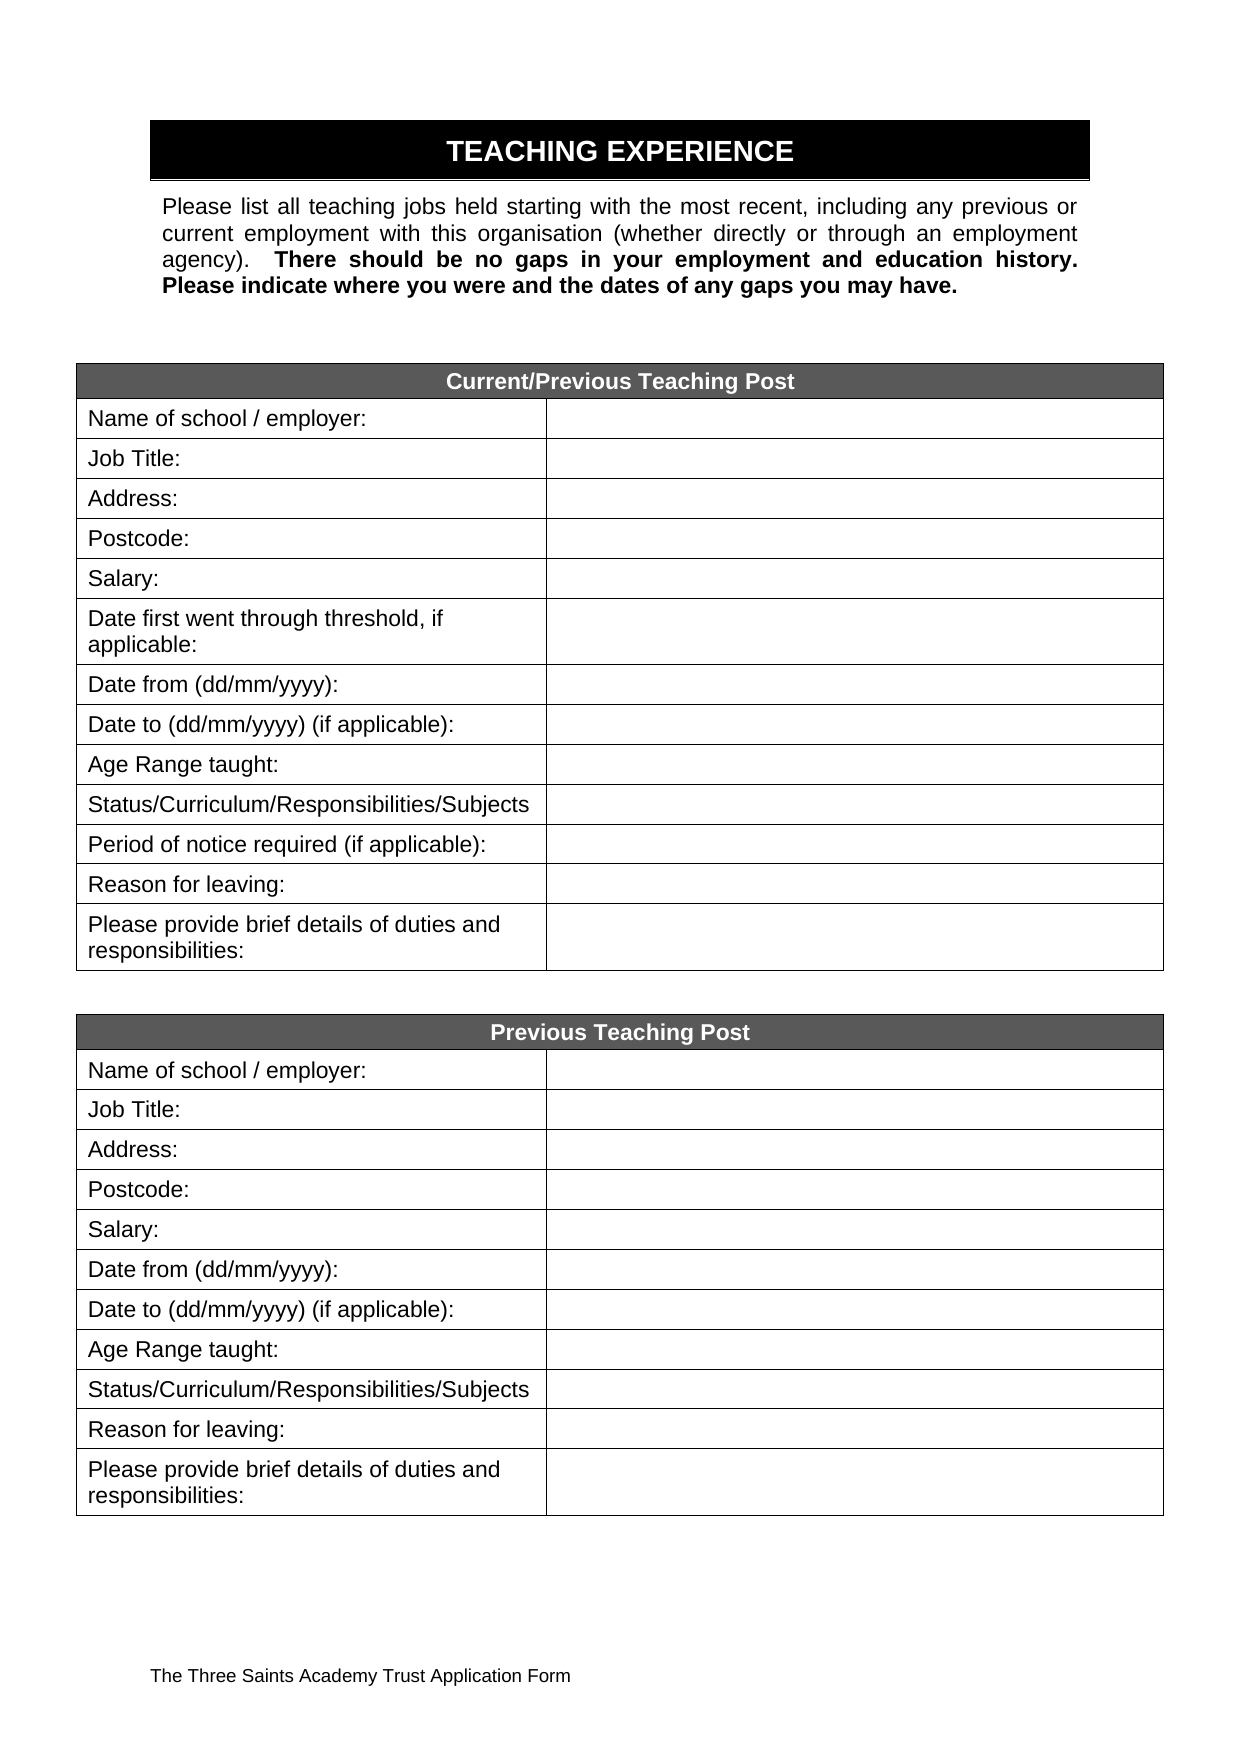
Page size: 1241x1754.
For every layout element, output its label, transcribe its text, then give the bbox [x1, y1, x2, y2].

table_cell [547, 439, 1163, 478]
table_cell Salary: [77, 559, 546, 598]
table_cell Date first went through threshold, if applicable: [77, 599, 546, 664]
table_cell Date from (dd/mm/yyyy): [77, 665, 546, 704]
table_cell Address: [77, 1130, 546, 1169]
table_cell [547, 705, 1163, 744]
table_cell Period of notice required (if applicable): [77, 825, 546, 863]
table_cell [547, 399, 1163, 438]
table_cell Job Title: [77, 439, 546, 478]
table_cell [547, 1130, 1163, 1169]
table_cell [547, 1370, 1163, 1408]
table_cell Postcode: [77, 1170, 546, 1209]
table_cell Status/Curriculum/Responsibilities/Subjects [77, 785, 546, 823]
table_cell Name of school / employer: [77, 399, 546, 438]
table_cell Address: [77, 479, 546, 518]
table_cell Date to (dd/mm/yyyy) (if applicable): [77, 1290, 546, 1328]
table_cell [547, 1210, 1163, 1249]
table_cell [547, 745, 1163, 783]
table_header TEACHING EXPERIENCE [151, 121, 1089, 179]
table_cell Date from (dd/mm/yyyy): [77, 1250, 546, 1289]
table_cell Date to (dd/mm/yyyy) (if applicable): [77, 705, 546, 744]
table_cell [547, 1170, 1163, 1209]
table_cell [547, 1330, 1163, 1368]
table_cell [547, 479, 1163, 518]
table_cell [547, 599, 1163, 664]
table_cell Please list all teaching jobs held starting with the most recent, including any previous or current employment with this organisation (whether directly or through an employment agency). There should be no gaps in your employment and education history. Please indicate where you were and the dates of any gaps you may have. [151, 181, 1090, 311]
table_cell [547, 519, 1163, 558]
table_cell Age Range taught: [77, 1330, 546, 1368]
table_cell Please provide brief details of duties and responsibilities: [77, 1449, 546, 1514]
table_cell [547, 1090, 1163, 1129]
table_header Previous Teaching Post [77, 1015, 1163, 1049]
table_cell Postcode: [77, 519, 546, 558]
table_cell [547, 1250, 1163, 1289]
table_cell Job Title: [77, 1090, 546, 1129]
table_header Current/Previous Teaching Post [77, 364, 1163, 398]
table_cell [547, 904, 1163, 969]
table_cell [547, 559, 1163, 598]
table_cell [547, 1050, 1163, 1089]
table_cell Status/Curriculum/Responsibilities/Subjects [77, 1370, 546, 1408]
table_cell Please provide brief details of duties and responsibilities: [77, 904, 546, 969]
table_cell [547, 864, 1163, 903]
table_cell Reason for leaving: [77, 864, 546, 903]
table_cell [547, 1409, 1163, 1448]
table_cell [547, 785, 1163, 823]
table_cell Name of school / employer: [77, 1050, 546, 1089]
table_cell [547, 825, 1163, 863]
table_cell [547, 1290, 1163, 1328]
table_cell [547, 1449, 1163, 1514]
table_cell Reason for leaving: [77, 1409, 546, 1448]
table_cell Age Range taught: [77, 745, 546, 783]
table_cell [547, 665, 1163, 704]
table_cell Salary: [77, 1210, 546, 1249]
